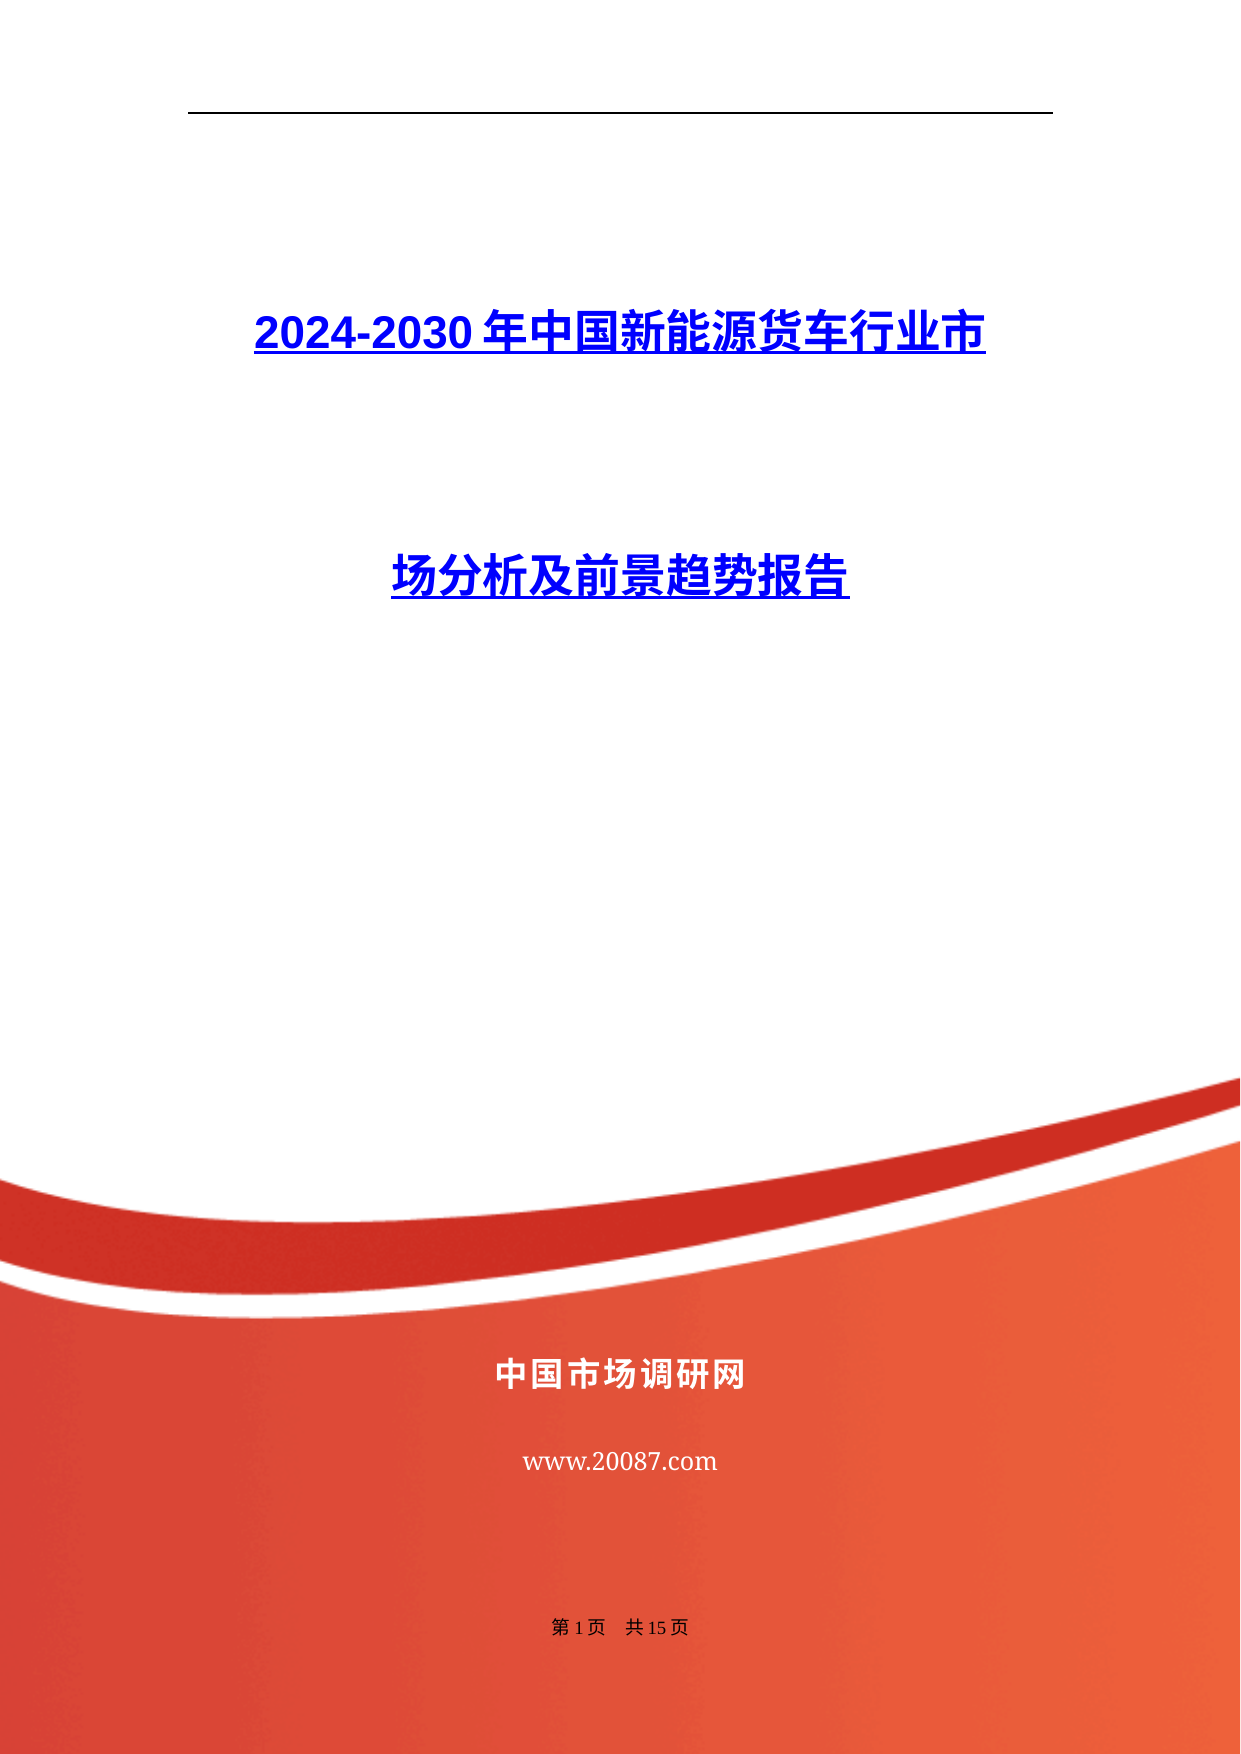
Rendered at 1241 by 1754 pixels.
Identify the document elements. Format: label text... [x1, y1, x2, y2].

picture [0, 1006, 1241, 1754]
text www.20087.com [187, 1428, 1053, 1493]
subtitle 中国市场调研网 [187, 1339, 1053, 1404]
table_header 2024-2030年中国新能源货车行业市场分析及前景趋势报告 [188, 207, 1053, 773]
